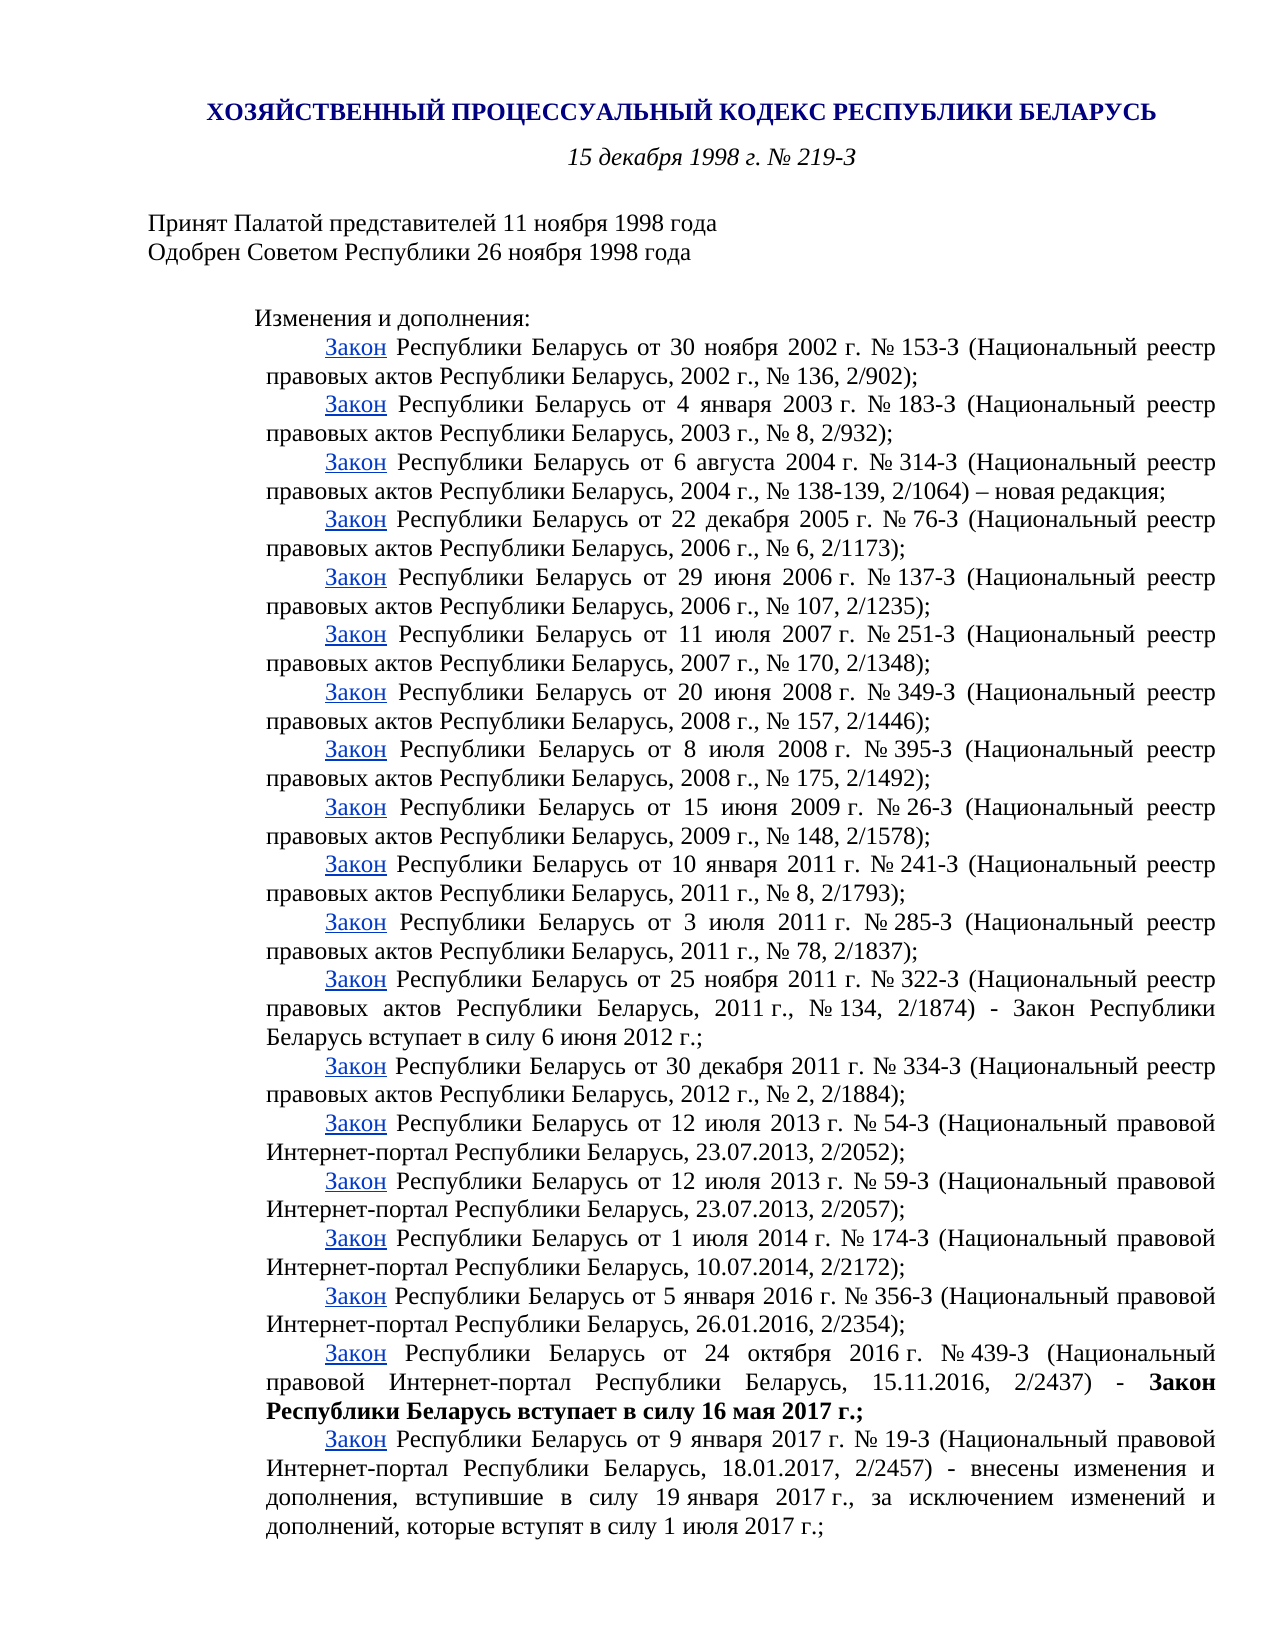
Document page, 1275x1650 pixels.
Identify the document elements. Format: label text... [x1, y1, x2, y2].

text Закон Республики Беларусь от 24 октября 2016 г. № 439-З (Национальный правовой Интернет-портал Республики Беларусь, 15.11.2016, 2/2437) - Закон Республики Беларусь вступает в силу 16 мая 2017 г.; [266, 1338, 1216, 1424]
text Закон Республики Беларусь от 22 декабря 2005 г. № 76-З (Национальный реестр правовых актов Республики Беларусь, 2006 г., № 6, 2/1173); [266, 504, 1216, 562]
text Закон Республики Беларусь от 30 декабря 2011 г. № 334-З (Национальный реестр правовых актов Республики Беларусь, 2012 г., № 2, 2/1884); [266, 1051, 1216, 1108]
text Закон Республики Беларусь от 29 июня 2006 г. № 137-З (Национальный реестр правовых актов Республики Беларусь, 2006 г., № 107, 2/1235); [266, 562, 1216, 619]
text Закон Республики Беларусь от 6 августа 2004 г. № 314-З (Национальный реестр правовых актов Республики Беларусь, 2004 г., № 138-139, 2/1064) – новая редакция; [266, 447, 1216, 504]
text Закон Республики Беларусь от 9 января 2017 г. № 19-З (Национальный правовой Интернет-портал Республики Беларусь, 18.01.2017, 2/2457) - внесены изменения и дополнения, вступившие в силу 19 января 2017 г., за исключением изменений и дополнений, которые вступят в силу 1 июля 2017 г.; [266, 1424, 1216, 1539]
text Закон Республики Беларусь от 12 июля 2013 г. № 59-З (Национальный правовой Интернет-портал Республики Беларусь, 23.07.2013, 2/2057); [266, 1166, 1216, 1223]
text Закон Республики Беларусь от 20 июня 2008 г. № 349-З (Национальный реестр правовых актов Республики Беларусь, 2008 г., № 157, 2/1446); [266, 677, 1216, 734]
text Закон Республики Беларусь от 10 января 2011 г. № 241-З (Национальный реестр правовых актов Республики Беларусь, 2011 г., № 8, 2/1793); [266, 849, 1216, 907]
text Закон Республики Беларусь от 5 января 2016 г. № 356-З (Национальный правовой Интернет-портал Республики Беларусь, 26.01.2016, 2/2354); [266, 1281, 1216, 1338]
text Закон Республики Беларусь от 30 ноября 2002 г. № 153-З (Национальный реестр правовых актов Республики Беларусь, 2002 г., № 136, 2/902); [266, 332, 1216, 389]
text Закон Республики Беларусь от 15 июня 2009 г. № 26-З (Национальный реестр правовых актов Республики Беларусь, 2009 г., № 148, 2/1578); [266, 792, 1216, 849]
text Закон Республики Беларусь от 8 июля 2008 г. № 395-З (Национальный реестр правовых актов Республики Беларусь, 2008 г., № 175, 2/1492); [266, 734, 1216, 792]
text Закон Республики Беларусь от 12 июля 2013 г. № 54-З (Национальный правовой Интернет-портал Республики Беларусь, 23.07.2013, 2/2052); [266, 1108, 1216, 1166]
text Изменения и дополнения: [254, 303, 1216, 332]
text Принят Палатой представителей 11 ноября 1998 года Одобрен Советом Республики 26 ноября 1998 года [148, 208, 1216, 266]
text Закон Республики Беларусь от 11 июля 2007 г. № 251-З (Национальный реестр правовых актов Республики Беларусь, 2007 г., № 170, 2/1348); [266, 619, 1216, 677]
title ХОЗЯЙСТВЕННЫЙ ПРОЦЕССУАЛЬНЫЙ КОДЕКС РЕСПУБЛИКИ БЕЛАРУСЬ [148, 97, 1216, 125]
text Закон Республики Беларусь от 3 июля 2011 г. № 285-З (Национальный реестр правовых актов Республики Беларусь, 2011 г., № 78, 2/1837); [266, 907, 1216, 964]
text 15 декабря 1998 г. № 219-З [148, 142, 1216, 171]
text Закон Республики Беларусь от 4 января 2003 г. № 183-З (Национальный реестр правовых актов Республики Беларусь, 2003 г., № 8, 2/932); [266, 389, 1216, 447]
text Закон Республики Беларусь от 1 июля 2014 г. № 174-З (Национальный правовой Интернет-портал Республики Беларусь, 10.07.2014, 2/2172); [266, 1223, 1216, 1281]
text Закон Республики Беларусь от 25 ноября 2011 г. № 322-З (Национальный реестр правовых актов Республики Беларусь, 2011 г., № 134, 2/1874) - Закон Республики Беларусь вступает в силу 6 июня 2012 г.; [266, 964, 1216, 1051]
